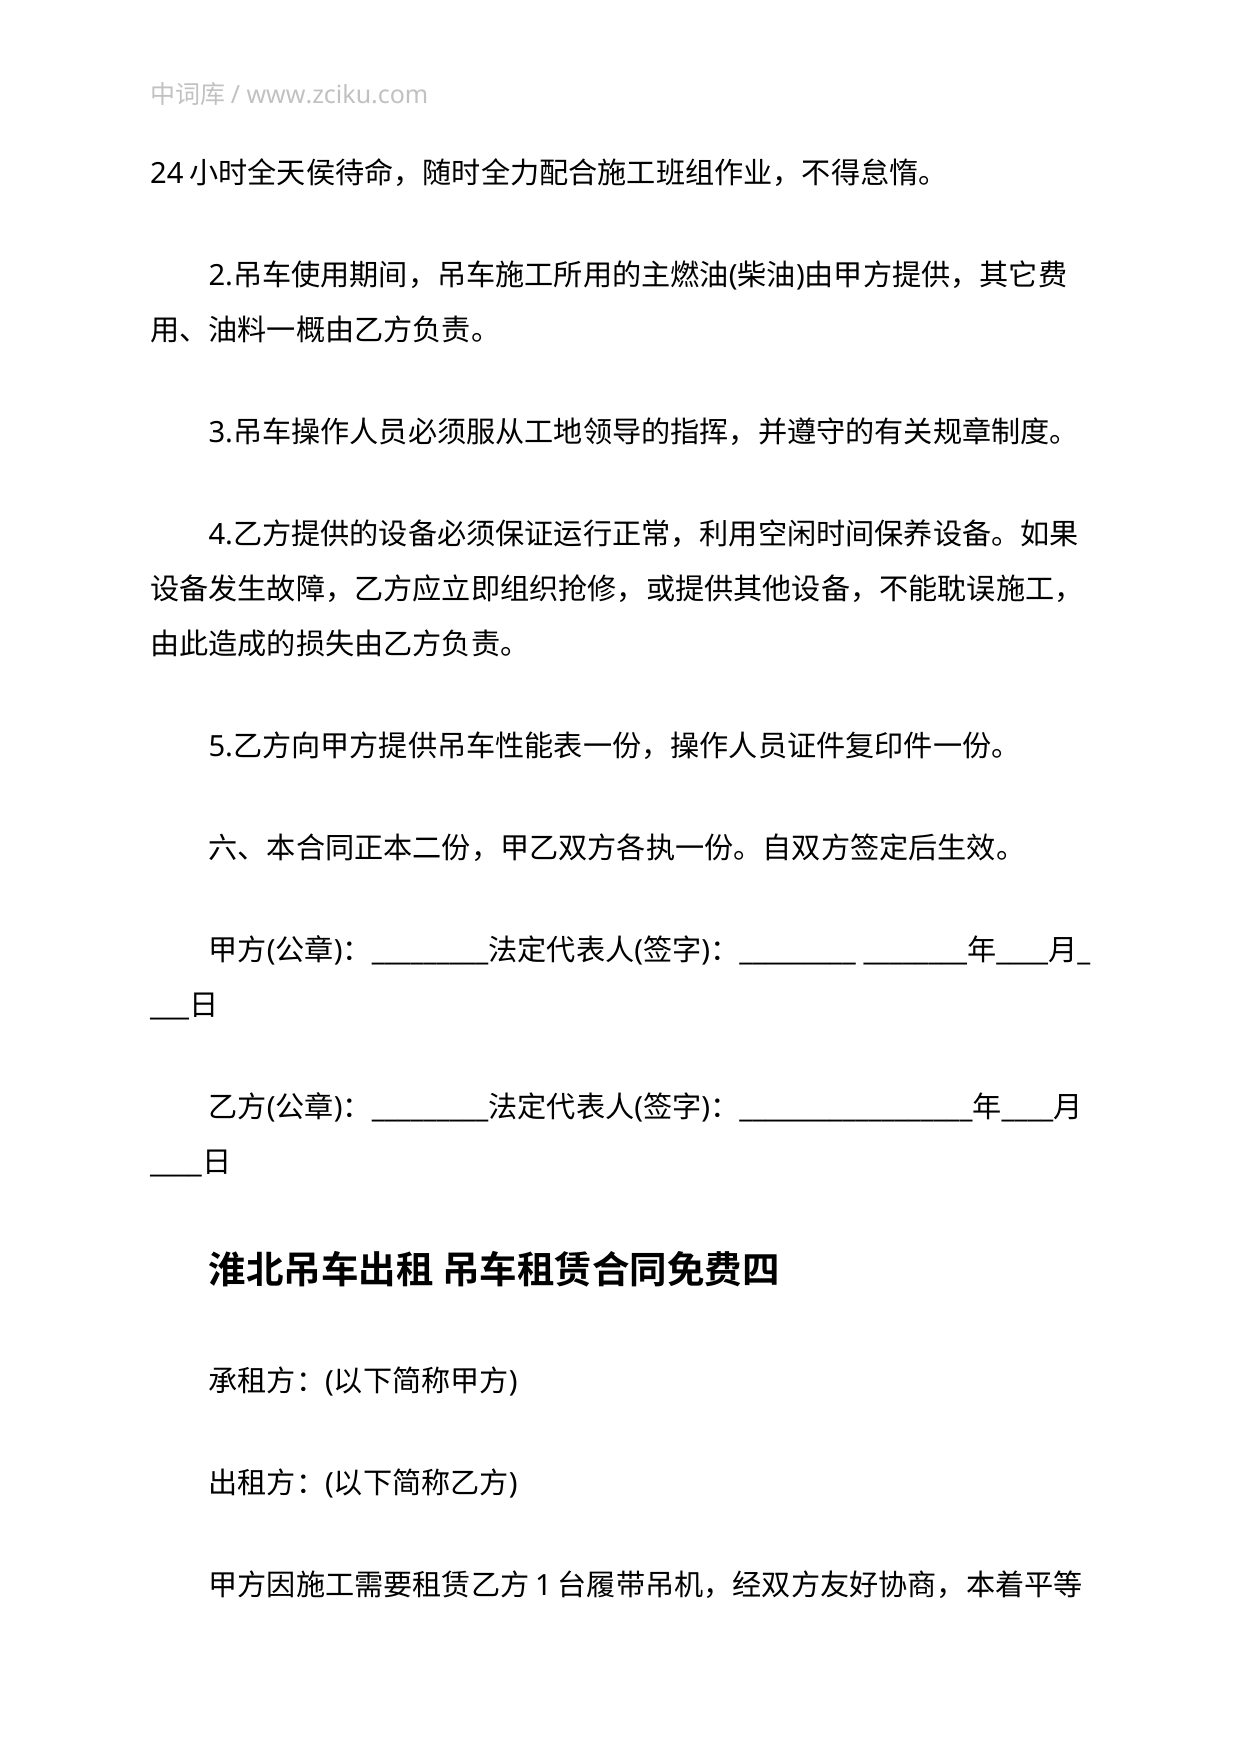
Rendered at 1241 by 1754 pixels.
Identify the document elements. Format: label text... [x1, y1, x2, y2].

text 3.吊车操作人员必须服从工地领导的指挥，并遵守的有关规章制度。 [150, 409, 1090, 451]
text 淮北吊车出租 吊车租赁合同免费四 [150, 1240, 1090, 1294]
text 2.吊车使用期间，吊车施工所用的主燃油(柴油)由甲方提供，其它费用、油料一概由乙方负责。 [150, 252, 1090, 349]
text 出租方：(以下简称乙方) [150, 1459, 1090, 1502]
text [150, 150, 1090, 192]
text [150, 1561, 1090, 1604]
text 4.乙方提供的设备必须保证运行正常，利用空闲时间保养设备。如果设备发生故障，乙方应立即组织抢修，或提供其他设备，不能耽误施工，由此造成的损失由乙方负责。 [150, 511, 1090, 663]
text 六、本合同正本二份，甲乙双方各执一份。自双方签定后生效。 [150, 824, 1090, 867]
text 甲方(公章)：_________法定代表人(签字)：_________ ________年____月____日 [150, 926, 1090, 1023]
text 乙方(公章)：_________法定代表人(签字)：__________________年____月____日 [150, 1083, 1090, 1181]
text 5.乙方向甲方提供吊车性能表一份，操作人员证件复印件一份。 [150, 722, 1090, 765]
text 承租方：(以下简称甲方) [150, 1357, 1090, 1400]
